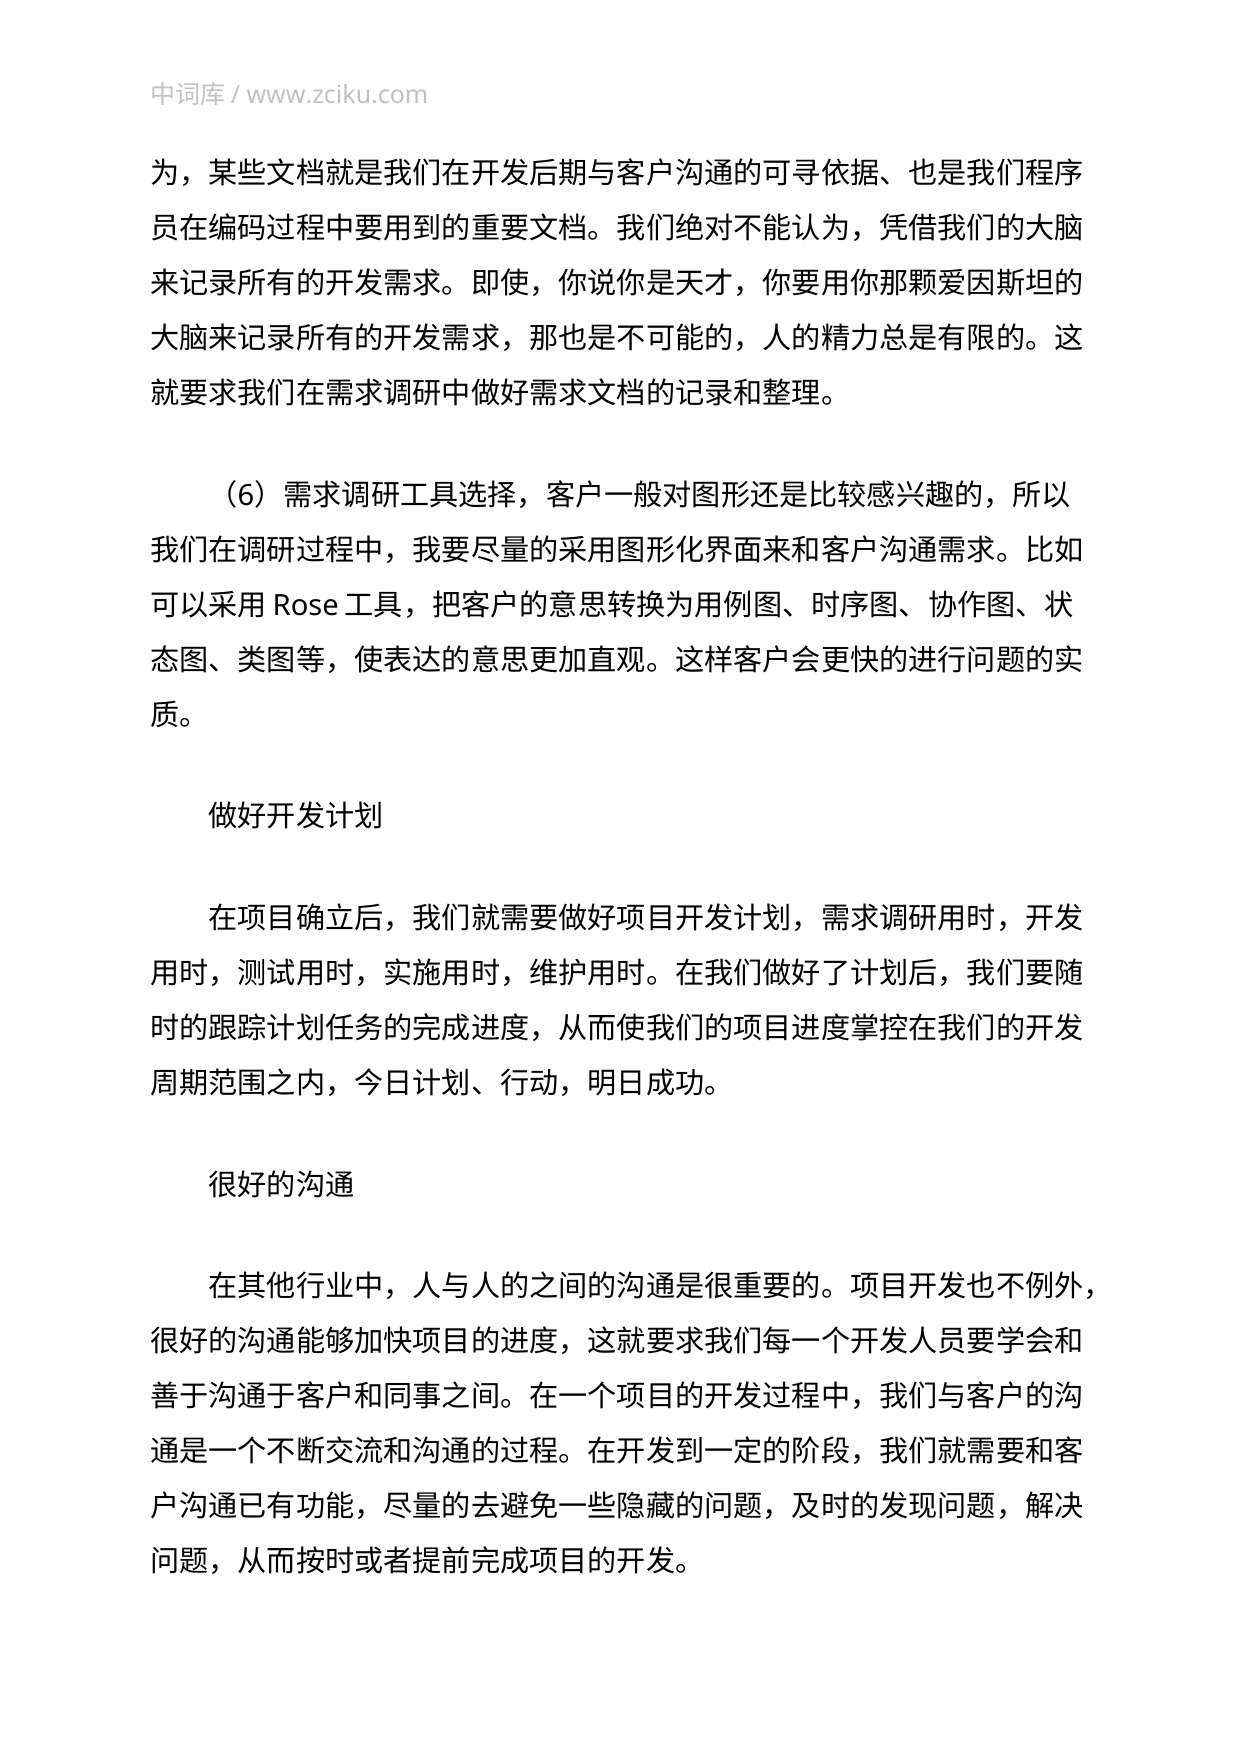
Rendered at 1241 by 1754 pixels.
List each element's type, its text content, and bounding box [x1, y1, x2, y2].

text 在项目确立后，我们就需要做好项目开发计划，需求调研用时，开发用时，测试用时，实施用时，维护用时。在我们做好了计划后，我们要随时的跟踪计划任务的完成进度，从而使我们的项目进度掌控在我们的开发周期范围之内，今日计划、行动，明日成功。 [150, 895, 1090, 1102]
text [150, 150, 1090, 412]
text 很好的沟通 [150, 1161, 1090, 1203]
text 在其他行业中，人与人的之间的沟通是很重要的。项目开发也不例外，很好的沟通能够加快项目的进度，这就要求我们每一个开发人员要学会和善于沟通于客户和同事之间。在一个项目的开发过程中，我们与客户的沟通是一个不断交流和沟通的过程。在开发到一定的阶段，我们就需要和客户沟通已有功能，尽量的去避免一些隐藏的问题，及时的发现问题，解决问题，从而按时或者提前完成项目的开发。 [150, 1263, 1090, 1580]
text 做好开发计划 [150, 793, 1090, 835]
text （6）需求调研工具选择，客户一般对图形还是比较感兴趣的，所以我们在调研过程中，我要尽量的采用图形化界面来和客户沟通需求。比如可以采用Rose工具，把客户的意思转换为用例图、时序图、协作图、状态图、类图等，使表达的意思更加直观。这样客户会更快的进行问题的实质。 [150, 471, 1090, 733]
